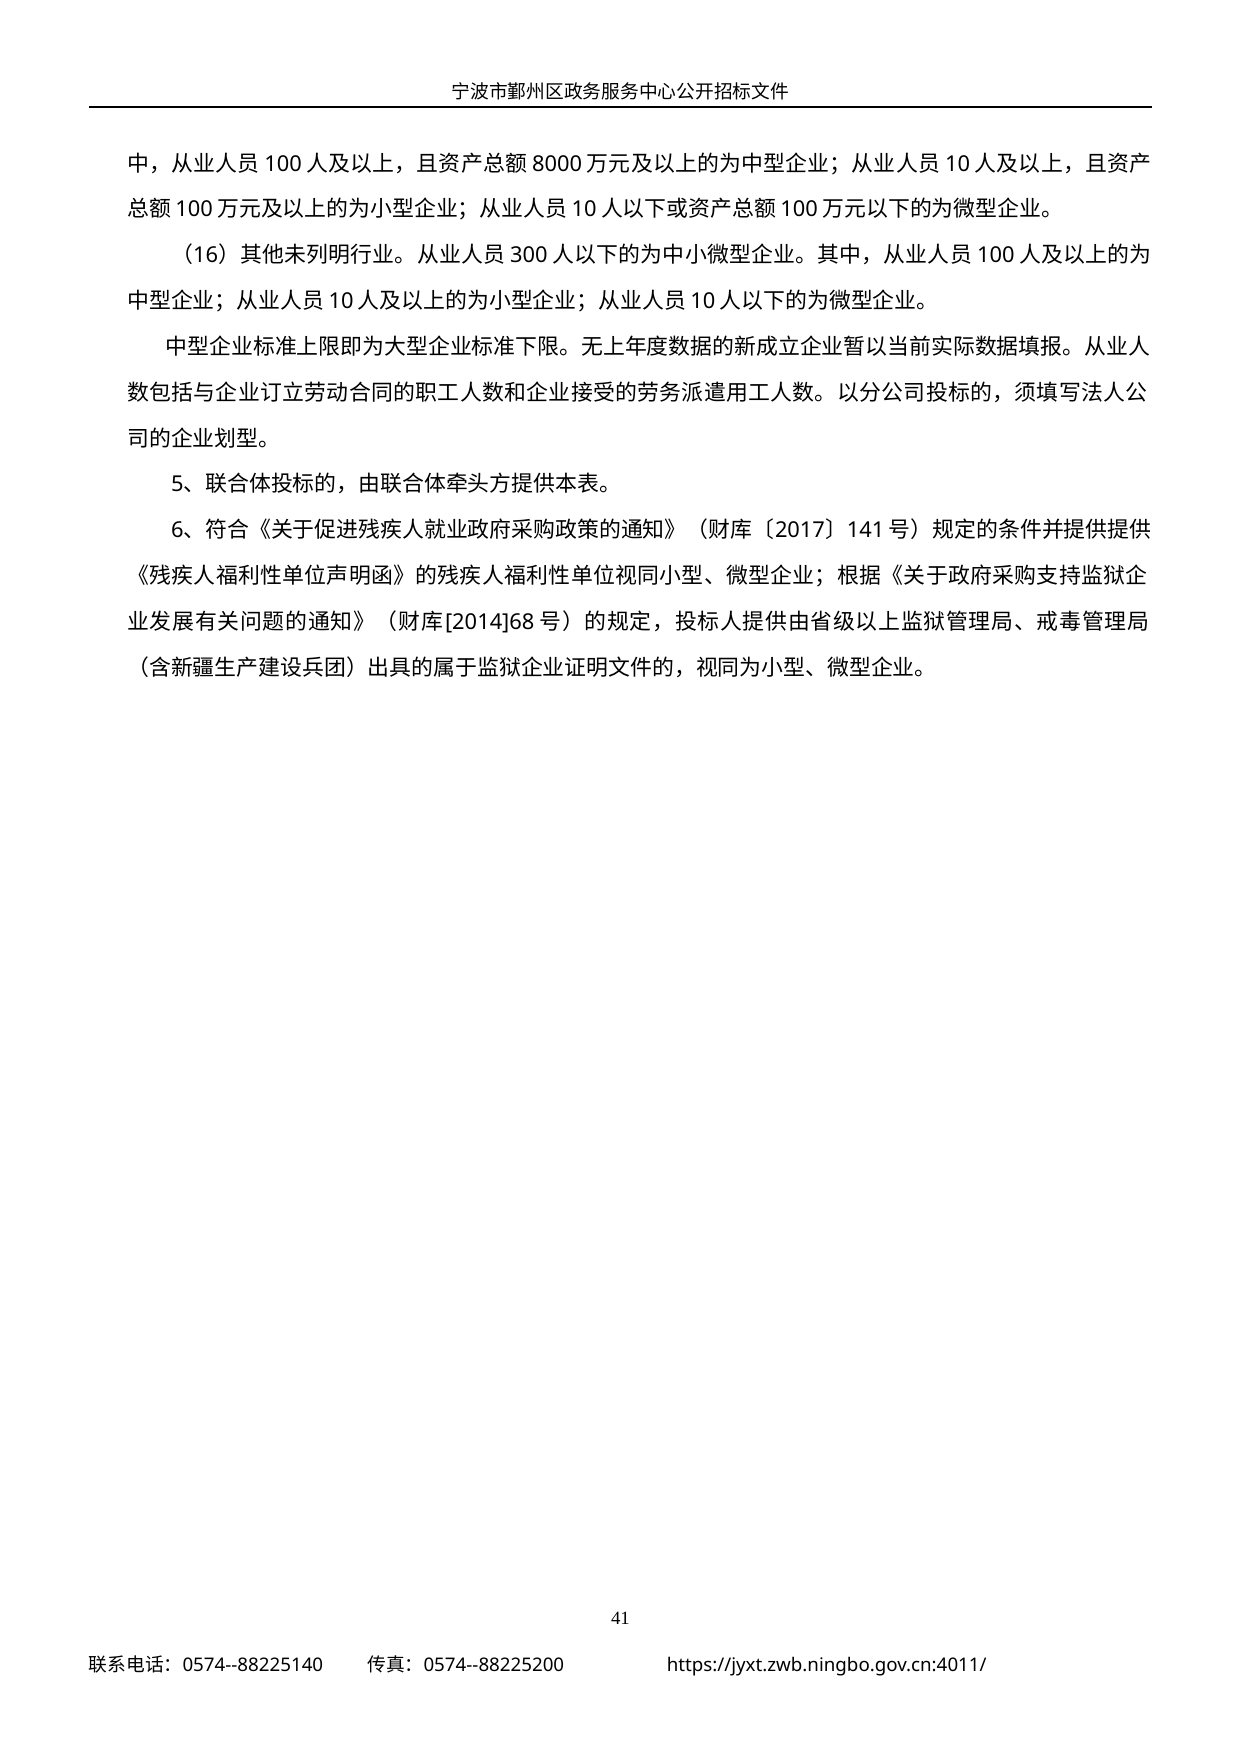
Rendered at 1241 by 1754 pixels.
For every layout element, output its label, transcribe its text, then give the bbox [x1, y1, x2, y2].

text 5、联合体投标的，由联合体牵头方提供本表。 [127, 455, 1152, 501]
text 6、符合《关于促进残疾人就业政府采购政策的通知》（财库〔2017〕141号）规定的条件并提供提供《残疾人福利性单位声明函》的残疾人福利性单位视同小型、微型企业；根据《关于政府采购支持监狱企业发展有关问题的通知》（财库[2014]68号）的规定，投标人提供由省级以上监狱管理局、戒毒管理局（含新疆生产建设兵团）出具的属于监狱企业证明文件的，视同为小型、微型企业。 [127, 501, 1152, 684]
text 中型企业标准上限即为大型企业标准下限。无上年度数据的新成立企业暂以当前实际数据填报。从业人数包括与企业订立劳动合同的职工人数和企业接受的劳务派遣用工人数。以分公司投标的，须填写法人公司的企业划型。 [127, 318, 1152, 455]
text （16）其他未列明行业。从业人员300人以下的为中小微型企业。其中，从业人员100人及以上的为中型企业；从业人员10人及以上的为小型企业；从业人员10人以下的为微型企业。 [127, 226, 1152, 318]
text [127, 134, 1152, 226]
